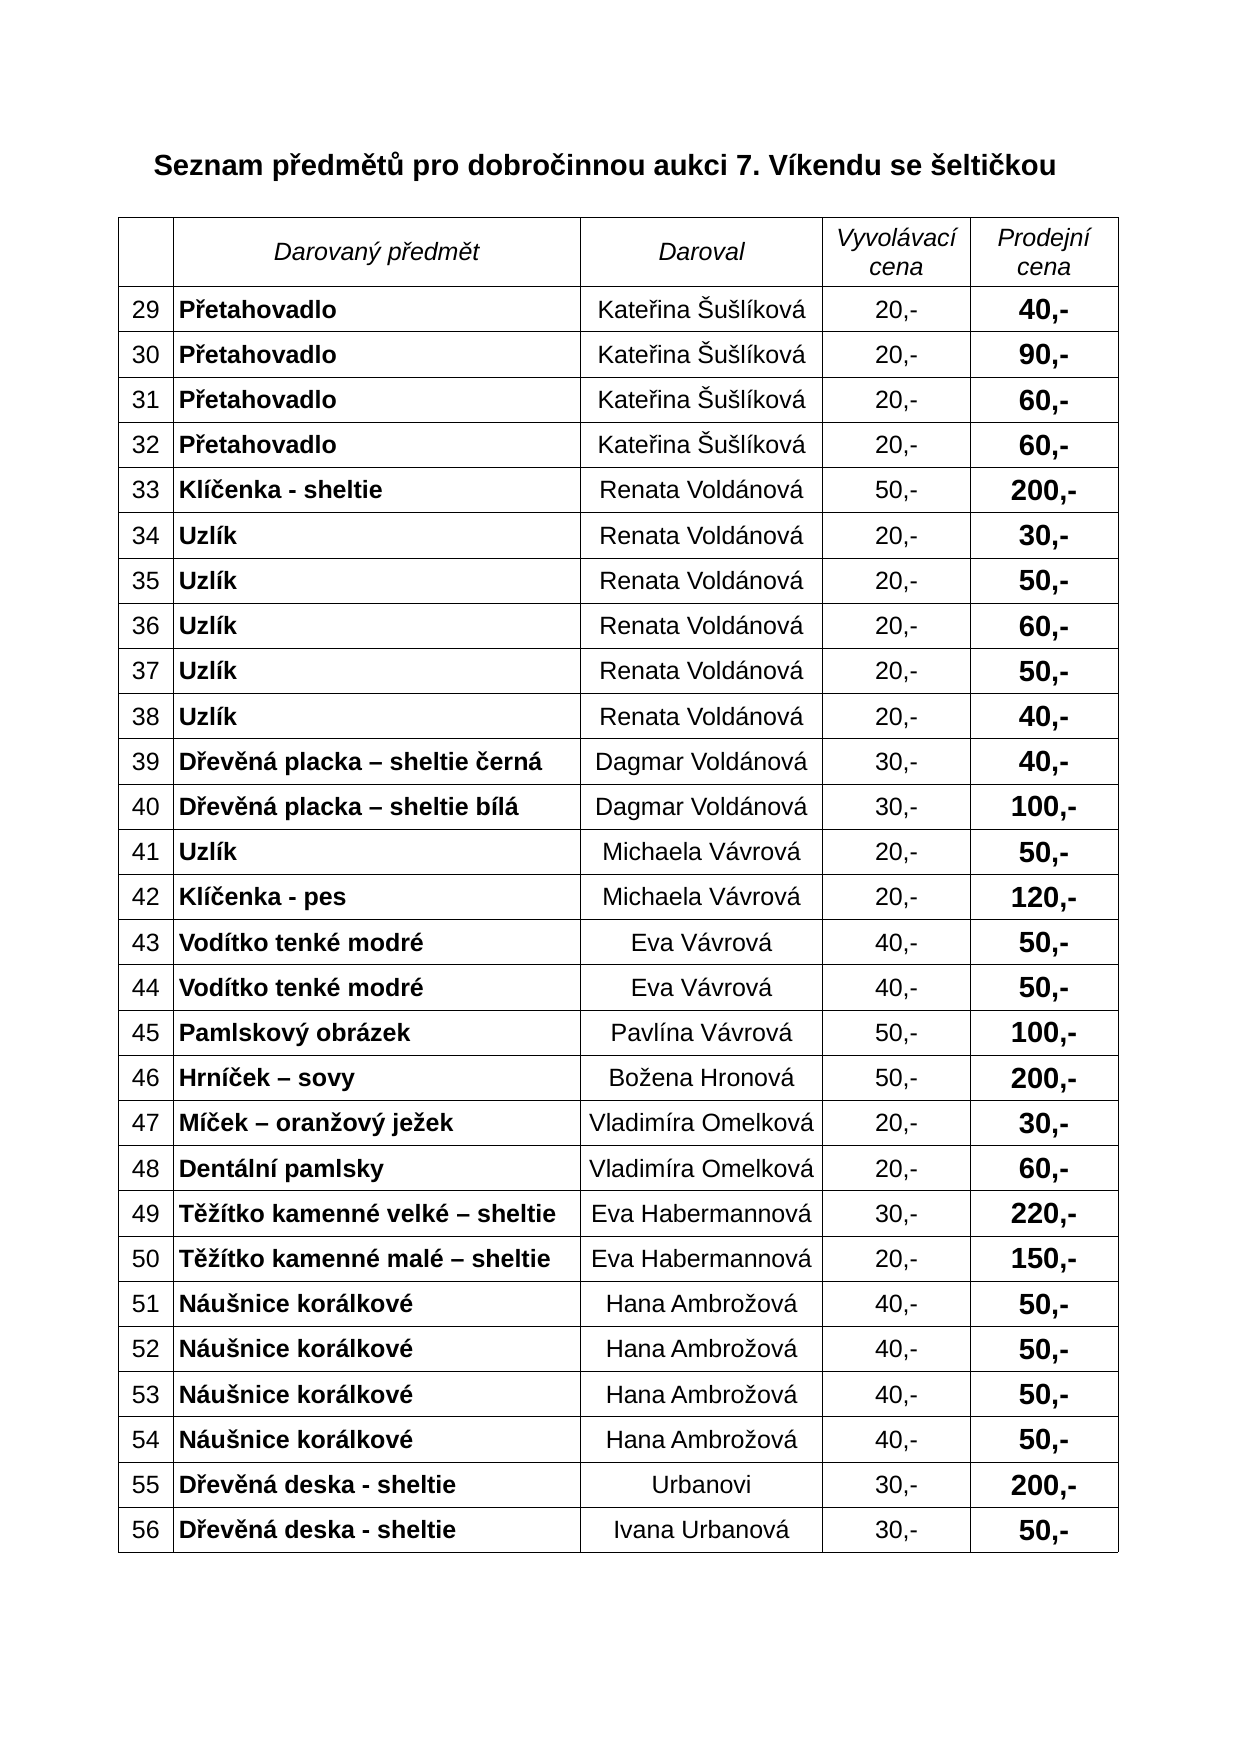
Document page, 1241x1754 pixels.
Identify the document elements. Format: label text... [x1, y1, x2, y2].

table_cell 100,- [971, 785, 1118, 829]
table_cell 30 [119, 332, 173, 377]
table_cell Eva Vávrová [581, 965, 822, 1009]
table_cell Náušnice korálkové [174, 1327, 580, 1371]
table_cell 50,- [971, 649, 1118, 693]
table_cell 220,- [971, 1191, 1118, 1236]
table_cell Kateřina Šušlíková [581, 378, 822, 422]
table_cell Renata Voldánová [581, 694, 822, 738]
table_cell 50,- [971, 1508, 1118, 1552]
table_cell 20,- [823, 694, 970, 738]
table_cell 46 [119, 1056, 173, 1100]
table_cell Pamlskový obrázek [174, 1011, 580, 1055]
table_header Daroval [581, 218, 822, 286]
table_cell Dřevěná placka – sheltie černá [174, 739, 580, 783]
table_cell 100,- [971, 1011, 1118, 1055]
table_cell 44 [119, 965, 173, 1009]
table_cell Uzlík [174, 649, 580, 693]
table_cell Přetahovadlo [174, 332, 580, 377]
table_cell 50,- [971, 920, 1118, 964]
table_cell 50,- [823, 468, 970, 512]
table_cell 34 [119, 513, 173, 557]
table_cell 20,- [823, 378, 970, 422]
table_cell 50,- [971, 1327, 1118, 1371]
table_cell 60,- [971, 378, 1118, 422]
table_cell Pavlína Vávrová [581, 1011, 822, 1055]
table_cell 35 [119, 559, 173, 603]
table_cell 20,- [823, 604, 970, 648]
table_cell Kateřina Šušlíková [581, 332, 822, 377]
table_cell Přetahovadlo [174, 423, 580, 467]
table_cell 40 [119, 785, 173, 829]
table_cell Klíčenka - pes [174, 875, 580, 919]
table_cell 40,- [823, 1327, 970, 1371]
table_cell Dřevěná deska - sheltie [174, 1463, 580, 1507]
table_cell 20,- [823, 332, 970, 377]
table_cell 200,- [971, 468, 1118, 512]
table_cell Ivana Urbanová [581, 1508, 822, 1552]
table_cell 50,- [971, 965, 1118, 1009]
table_cell Uzlík [174, 513, 580, 557]
table_cell Kateřina Šušlíková [581, 423, 822, 467]
table_cell 40,- [823, 1282, 970, 1326]
table_cell 54 [119, 1417, 173, 1462]
table_cell 60,- [971, 604, 1118, 648]
table_cell 41 [119, 830, 173, 874]
table_cell Uzlík [174, 604, 580, 648]
table_cell 32 [119, 423, 173, 467]
table_cell 33 [119, 468, 173, 512]
table_cell Dřevěná deska - sheltie [174, 1508, 580, 1552]
table_cell Uzlík [174, 559, 580, 603]
table_cell Urbanovi [581, 1463, 822, 1507]
table_cell Michaela Vávrová [581, 875, 822, 919]
table_cell 50 [119, 1237, 173, 1281]
table_cell 50,- [971, 559, 1118, 603]
table_cell 120,- [971, 875, 1118, 919]
table_cell Hana Ambrožová [581, 1282, 822, 1326]
table_cell 30,- [823, 1463, 970, 1507]
table_cell 40,- [823, 1372, 970, 1416]
table_cell 50,- [971, 1282, 1118, 1326]
table_cell 47 [119, 1101, 173, 1145]
table_cell Vladimíra Omelková [581, 1146, 822, 1190]
table_cell 30,- [823, 739, 970, 783]
table_cell Náušnice korálkové [174, 1417, 580, 1462]
table_cell Michaela Vávrová [581, 830, 822, 874]
table_cell 52 [119, 1327, 173, 1371]
table_cell 37 [119, 649, 173, 693]
table_cell Eva Vávrová [581, 920, 822, 964]
table_cell Dřevěná placka – sheltie bílá [174, 785, 580, 829]
table_cell 48 [119, 1146, 173, 1190]
table_cell Renata Voldánová [581, 513, 822, 557]
table_cell Dentální pamlsky [174, 1146, 580, 1190]
table_cell 60,- [971, 423, 1118, 467]
table_cell 20,- [823, 649, 970, 693]
table_cell 50,- [971, 830, 1118, 874]
table_cell Přetahovadlo [174, 287, 580, 331]
table_cell 60,- [971, 1146, 1118, 1190]
table_cell 20,- [823, 875, 970, 919]
table_cell Vodítko tenké modré [174, 965, 580, 1009]
table_cell 20,- [823, 559, 970, 603]
table_cell 42 [119, 875, 173, 919]
table_cell 40,- [971, 739, 1118, 783]
table_cell 50,- [971, 1372, 1118, 1416]
table_cell 49 [119, 1191, 173, 1236]
table_header Darovaný předmět [174, 218, 580, 286]
table_cell Kateřina Šušlíková [581, 287, 822, 331]
table_cell Hana Ambrožová [581, 1417, 822, 1462]
table_cell 55 [119, 1463, 173, 1507]
table_cell 20,- [823, 1237, 970, 1281]
table_cell 40,- [823, 920, 970, 964]
table_cell 53 [119, 1372, 173, 1416]
table_cell Hana Ambrožová [581, 1327, 822, 1371]
table_cell 20,- [823, 423, 970, 467]
table_cell 50,- [823, 1056, 970, 1100]
table_cell Klíčenka - sheltie [174, 468, 580, 512]
table_cell Renata Voldánová [581, 559, 822, 603]
table_cell 51 [119, 1282, 173, 1326]
table_cell 30,- [823, 1508, 970, 1552]
table_cell 29 [119, 287, 173, 331]
table_cell Hana Ambrožová [581, 1372, 822, 1416]
table_cell Eva Habermannová [581, 1191, 822, 1236]
table_cell 20,- [823, 287, 970, 331]
table_cell Uzlík [174, 830, 580, 874]
table_cell 43 [119, 920, 173, 964]
table_cell 40,- [971, 287, 1118, 331]
table_cell Dagmar Voldánová [581, 739, 822, 783]
table_header Prodejní cena [971, 218, 1118, 286]
table_cell Dagmar Voldánová [581, 785, 822, 829]
table_cell Renata Voldánová [581, 649, 822, 693]
table_cell 39 [119, 739, 173, 783]
table_cell Náušnice korálkové [174, 1282, 580, 1326]
table_cell 30,- [823, 1191, 970, 1236]
table_cell 200,- [971, 1463, 1118, 1507]
table_header Vyvolávací cena [823, 218, 970, 286]
table_cell 150,- [971, 1237, 1118, 1281]
table_cell Těžítko kamenné velké – sheltie [174, 1191, 580, 1236]
table_cell 30,- [823, 785, 970, 829]
table_cell 20,- [823, 513, 970, 557]
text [118, 148, 1093, 181]
table_cell 30,- [971, 1101, 1118, 1145]
table_cell 40,- [823, 965, 970, 1009]
table_header [119, 218, 173, 286]
table_cell 20,- [823, 1146, 970, 1190]
table_cell Vodítko tenké modré [174, 920, 580, 964]
table_cell Přetahovadlo [174, 378, 580, 422]
table_cell Renata Voldánová [581, 468, 822, 512]
table_cell Uzlík [174, 694, 580, 738]
table_cell 20,- [823, 830, 970, 874]
table_cell Božena Hronová [581, 1056, 822, 1100]
table_cell 45 [119, 1011, 173, 1055]
table_cell 56 [119, 1508, 173, 1552]
table_cell Hrníček – sovy [174, 1056, 580, 1100]
table_cell Renata Voldánová [581, 604, 822, 648]
table_cell 20,- [823, 1101, 970, 1145]
table_cell Eva Habermannová [581, 1237, 822, 1281]
table_cell 40,- [971, 694, 1118, 738]
table_cell Náušnice korálkové [174, 1372, 580, 1416]
table_cell 50,- [823, 1011, 970, 1055]
table_cell 31 [119, 378, 173, 422]
table_cell Vladimíra Omelková [581, 1101, 822, 1145]
table_cell 40,- [823, 1417, 970, 1462]
table_cell 36 [119, 604, 173, 648]
table_cell 50,- [971, 1417, 1118, 1462]
table_cell 38 [119, 694, 173, 738]
table_cell 90,- [971, 332, 1118, 377]
table_cell 30,- [971, 513, 1118, 557]
table_cell 200,- [971, 1056, 1118, 1100]
table_cell Těžítko kamenné malé – sheltie [174, 1237, 580, 1281]
table_cell Míček – oranžový ježek [174, 1101, 580, 1145]
